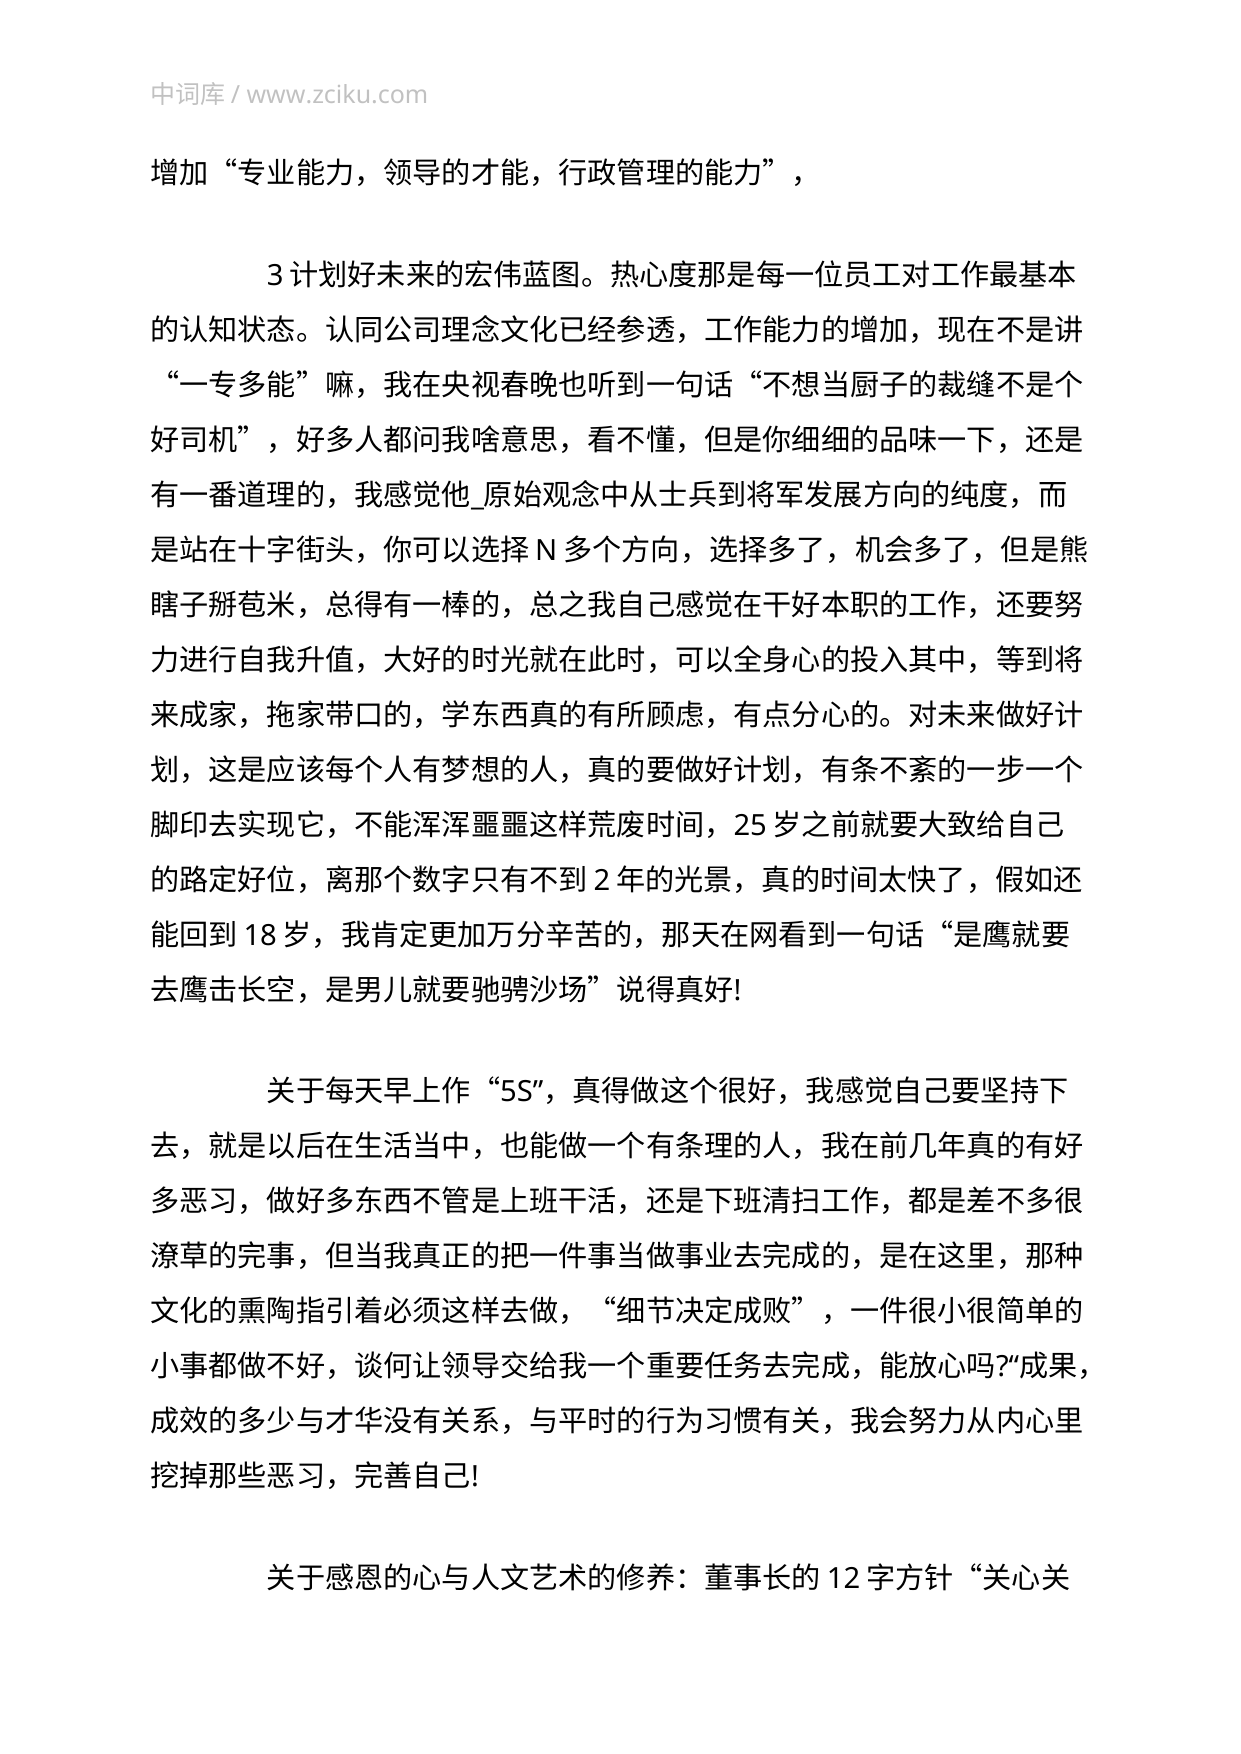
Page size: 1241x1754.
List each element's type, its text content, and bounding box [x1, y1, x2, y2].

text 关于每天早上作“5S”，真得做这个很好，我感觉自己要坚持下去，就是以后在生活当中，也能做一个有条理的人，我在前几年真的有好多恶习，做好多东西不管是上班干活，还是下班清扫工作，都是差不多很潦草的完事，但当我真正的把一件事当做事业去完成的，是在这里，那种文化的熏陶指引着必须这样去做，“细节决定成败”，一件很小很简单的小事都做不好，谈何让领导交给我一个重要任务去完成，能放心吗?“成果，成效的多少与才华没有关系，与平时的行为习惯有关，我会努力从内心里挖掉那些恶习，完善自己! [150, 1068, 1090, 1495]
text 3计划好未来的宏伟蓝图。热心度那是每一位员工对工作最基本的认知状态。认同公司理念文化已经参透，工作能力的增加，现在不是讲“一专多能”嘛，我在央视春晚也听到一句话“不想当厨子的裁缝不是个好司机”，好多人都问我啥意思，看不懂，但是你细细的品味一下，还是有一番道理的，我感觉他_原始观念中从士兵到将军发展方向的纯度，而是站在十字街头，你可以选择N多个方向，选择多了，机会多了，但是熊瞎子掰苞米，总得有一棒的，总之我自己感觉在干好本职的工作，还要努力进行自我升值，大好的时光就在此时，可以全身心的投入其中，等到将来成家，拖家带口的，学东西真的有所顾虑，有点分心的。对未来做好计划，这是应该每个人有梦想的人，真的要做好计划，有条不紊的一步一个脚印去实现它，不能浑浑噩噩这样荒废时间，25岁之前就要大致给自己的路定好位，离那个数字只有不到2年的光景，真的时间太快了，假如还能回到18岁，我肯定更加万分辛苦的，那天在网看到一句话“是鹰就要去鹰击长空，是男儿就要驰骋沙场”说得真好! [150, 252, 1090, 1008]
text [150, 150, 1090, 192]
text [150, 1554, 1090, 1597]
